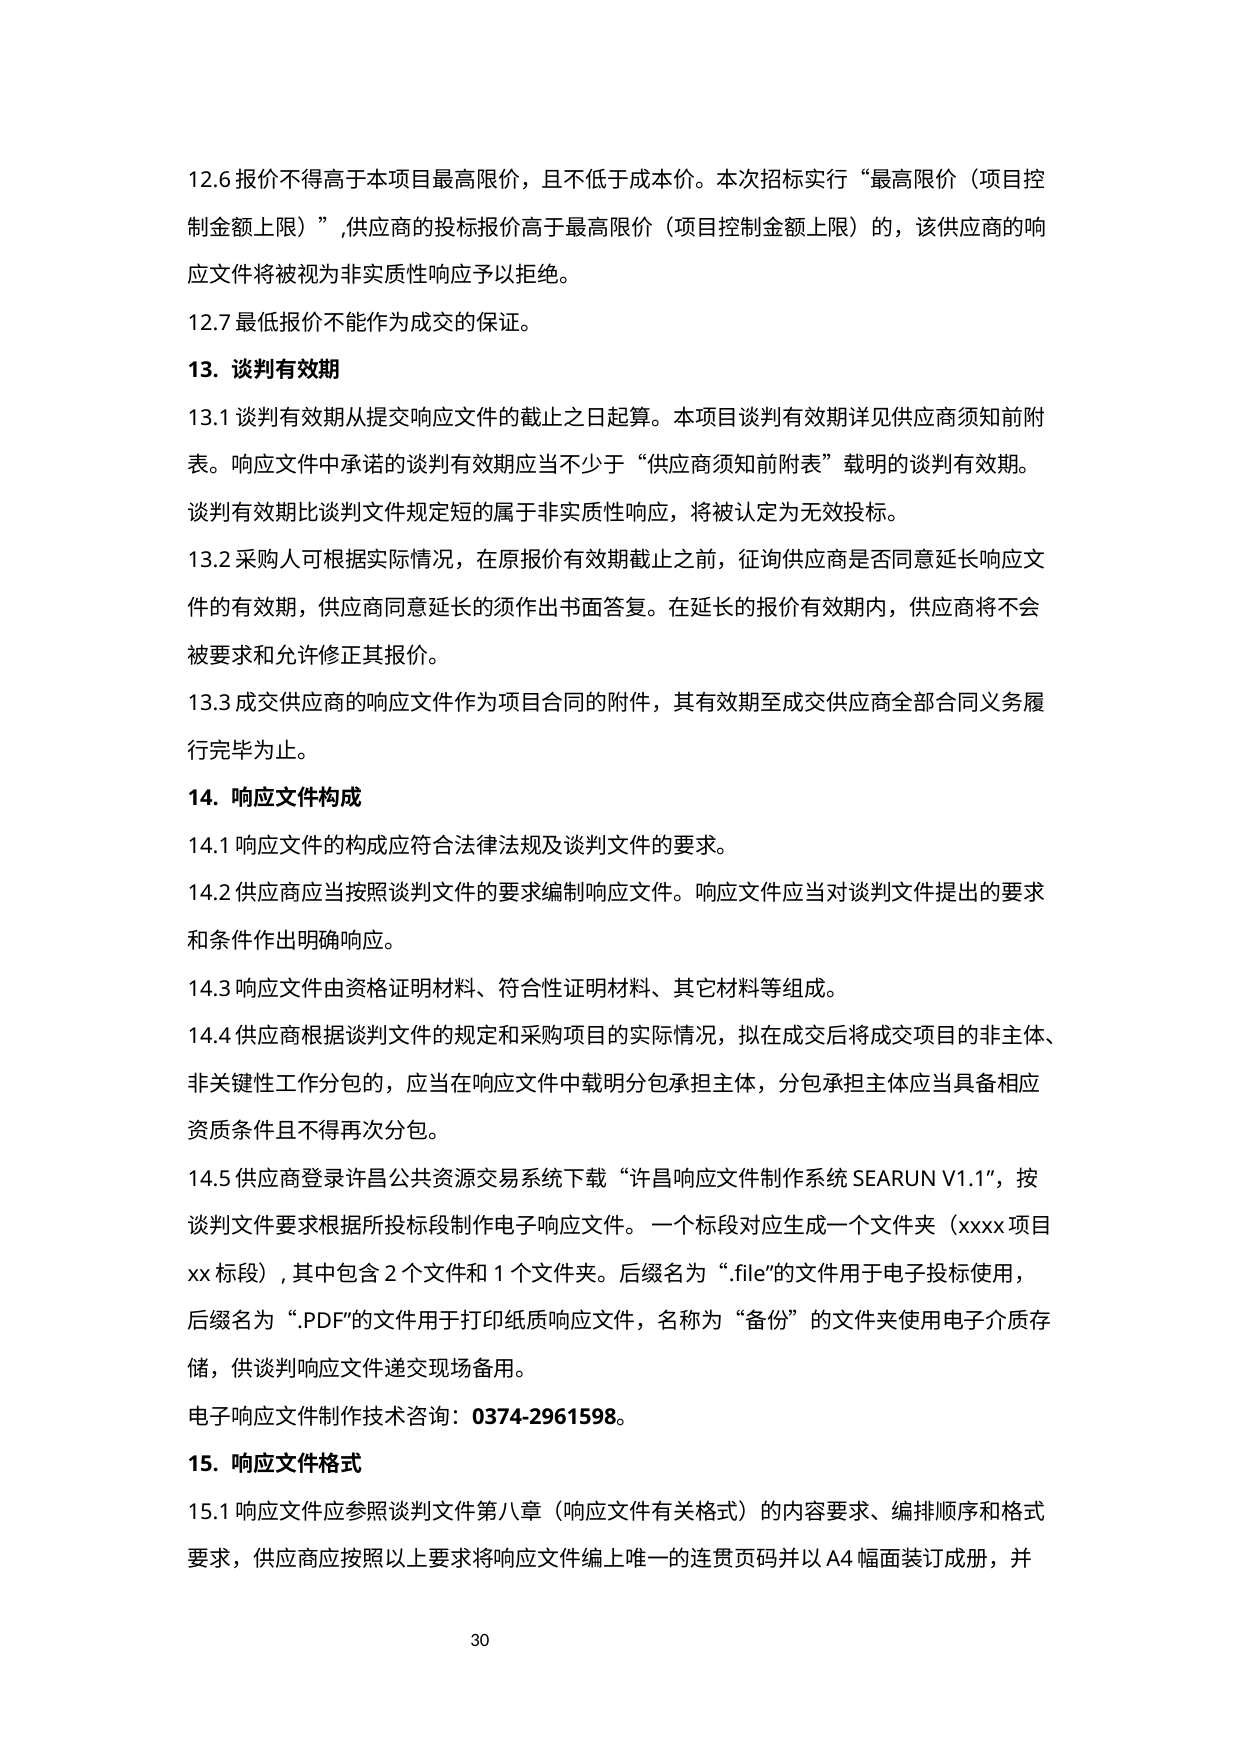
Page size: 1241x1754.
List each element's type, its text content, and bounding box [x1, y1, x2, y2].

text 14.4供应商根据谈判文件的规定和采购项目的实际情况，拟在成交后将成交项目的非主体、非关键性工作分包的，应当在响应文件中载明分包承担主体，分包承担主体应当具备相应资质条件且不得再次分包。 [187, 1018, 1053, 1145]
text 14.2供应商应当按照谈判文件的要求编制响应文件。响应文件应当对谈判文件提出的要求和条件作出明确响应。 [187, 875, 1053, 955]
text 电子响应文件制作技术咨询：0374-2961598。 [187, 1399, 1053, 1430]
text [187, 1494, 1053, 1573]
text 14.3响应文件由资格证明材料、符合性证明材料、其它材料等组成。 [187, 971, 1053, 1002]
text 14.5供应商登录许昌公共资源交易系统下载“许昌响应文件制作系统SEARUN V1.1”，按谈判文件要求根据所投标段制作电子响应文件。 一个标段对应生成一个文件夹（xxxx项目xx标段）, 其中包含2个文件和1个文件夹。后缀名为“.file”的文件用于电子投标使用，后缀名为“.PDF”的文件用于打印纸质响应文件，名称为“备份”的文件夹使用电子介质存储，供谈判响应文件递交现场备用。 [187, 1161, 1053, 1383]
list 响应文件构成 [187, 780, 1053, 812]
text 13.1谈判有效期从提交响应文件的截止之日起算。本项目谈判有效期详见供应商须知前附表。响应文件中承诺的谈判有效期应当不少于“供应商须知前附表”载明的谈判有效期。谈判有效期比谈判文件规定短的属于非实质性响应，将被认定为无效投标。 [187, 400, 1053, 527]
text 12.7最低报价不能作为成交的保证。 [187, 305, 1053, 336]
text 13.3成交供应商的响应文件作为项目合同的附件，其有效期至成交供应商全部合同义务履行完毕为止。 [187, 685, 1053, 764]
text 12.6报价不得高于本项目最高限价，且不低于成本价。本次招标实行“最高限价（项目控制金额上限）”,供应商的投标报价高于最高限价（项目控制金额上限）的，该供应商的响应文件将被视为非实质性响应予以拒绝。 [187, 162, 1053, 289]
text 14.1响应文件的构成应符合法律法规及谈判文件的要求。 [187, 828, 1053, 859]
list 谈判有效期 [187, 352, 1053, 384]
text 13.2采购人可根据实际情况，在原报价有效期截止之前，征询供应商是否同意延长响应文件的有效期，供应商同意延长的须作出书面答复。在延长的报价有效期内，供应商将不会被要求和允许修正其报价。 [187, 542, 1053, 669]
list 响应文件格式 [187, 1446, 1053, 1478]
